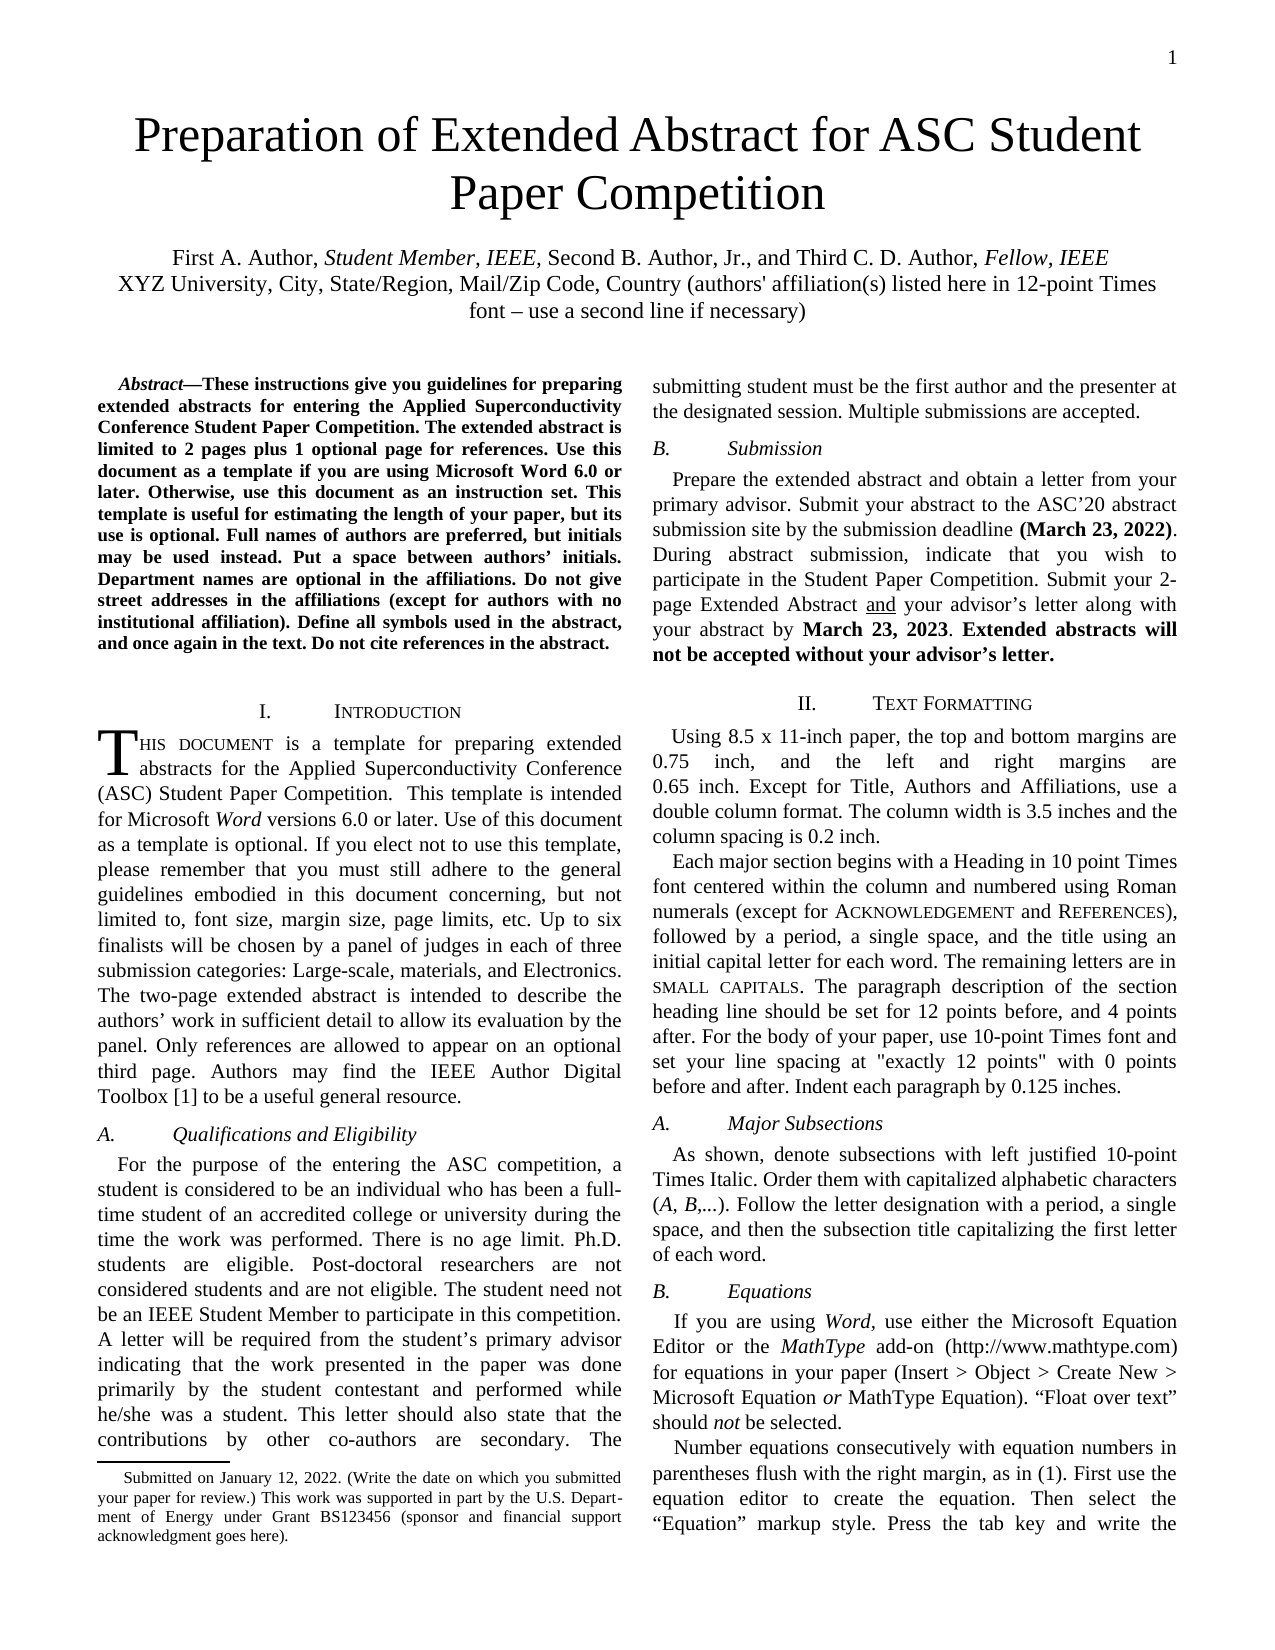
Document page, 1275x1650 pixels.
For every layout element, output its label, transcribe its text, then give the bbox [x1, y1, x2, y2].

text As shown, denote subsections with left justified 10-point Times Italic. Order them with capitalized alphabetic characters (A, B,...). Follow the letter designation with a period, a single space, and then the subsection title capitalizing the first letter of each word. [652, 1141, 1177, 1266]
text For the purpose of the entering the ASC competition, a student is considered to be an individual who has been a full-time student of an accredited college or university during the time the work was performed. There is no age limit. Ph.D. students are eligible. Post-doctoral researchers are not considered students and are not eligible. The student need not be an IEEE Student Member to participate in this competition. A letter will be required from the student’s primary advisor indicating that the work presented in the paper was done primarily by the student contestant and performed while he/she was a student. This letter should also state that the contributions by other co-authors are secondary. The submitting student must be the first author and the presenter at the designated session. Multiple submissions are accepted. [97, 1152, 622, 1452]
text If you are using Word, use either the Microsoft Equation Editor or the MathType add-on (http://www.mathtype.com) for equations in your paper (Insert > Object > Create New > Microsoft Equation or MathType Equation). “Float over text” should not be selected. [652, 1309, 1177, 1434]
text Each major section begins with a Heading in 10 point Times font centered within the column and numbered using Roman numerals (except for Acknowledgement and References), followed by a period, a single space, and the title using an initial capital letter for each word. The remaining letters are in small capitals. The paragraph description of the section heading line should be set for 12 points before, and 4 points after. For the body of your paper, use 10-point Times font and set your line spacing at "exactly 12 points" with 0 points before and after. Indent each paragraph by 0.125 inches. [652, 848, 1177, 1098]
subtitle Text Formatting [652, 691, 1177, 715]
subtitle Equations [652, 1279, 1177, 1303]
subtitle Major Subsections [652, 1111, 1177, 1135]
text XYZ University, City, State/Region, Mail/Zip Code, Country (authors' affiliation(s) listed here in 12-point Times font – use a second line if necessary) [97, 270, 1177, 323]
subtitle Submission [652, 436, 1177, 460]
subtitle Qualifications and Eligibility [97, 1122, 622, 1146]
title Preparation of Extended Abstract for ASC Student Paper Competition [97, 105, 1177, 220]
text Using 8.5 x 11-inch paper, the top and bottom margins are 0.75 inch, and the left and right margins are 0.65 inch. Except for Title, Authors and Affiliations, use a double column format. The column width is 3.5 inches and the column spacing is 0.2 inch. [652, 723, 1177, 848]
text Prepare the extended abstract and obtain a letter from your primary advisor. Submit your abstract to the ASC’20 abstract submission site by the submission deadline (March 23, 2022). During abstract submission, indicate that you wish to participate in the Student Paper Competition. Submit your 2-page Extended Abstract and your advisor’s letter along with your abstract by March 23, 2023. Extended abstracts will not be accepted without your advisor’s letter. [652, 466, 1177, 666]
text his document is a template for preparing extended abstracts for the Applied Superconductivity Conference (ASC) Student Paper Competition. This template is intended for Microsoft Word versions 6.0 or later. Use of this document as a template is optional. If you elect not to use this template, please remember that you must still adhere to the general guidelines embodied in this document concerning, but not limited to, font size, margin size, page limits, etc. Up to six finalists will be chosen by a panel of judges in each of three submission categories: Large-scale, materials, and Electronics. The two-page extended abstract is intended to describe the authors’ work in sufficient detail to allow its evaluation by the panel. Only references are allowed to appear on an optional third page. Authors may find the IEEE Author Digital Toolbox [1] to be a useful general resource. [97, 731, 622, 1108]
text First A. Author, Student Member, IEEE, Second B. Author, Jr., and Third C. D. Author, Fellow, IEEE [97, 244, 1177, 270]
subtitle Introduction [97, 698, 622, 723]
text Abstract—These instructions give you guidelines for preparing extended abstracts for entering the Applied Superconductivity Conference Student Paper Competition. The extended abstract is limited to 2 pages plus 1 optional page for references. Use this document as a template if you are using Microsoft Word 6.0 or later. Otherwise, use this document as an instruction set. This template is useful for estimating the length of your paper, but its use is optional. Full names of authors are preferred, but initials may be used instead. Put a space between authors’ initials. Department names are optional in the affiliations. Do not give street addresses in the affiliations (except for authors with no institutional affiliation). Define all symbols used in the abstract, and once again in the text. Do not cite references in the abstract. [97, 373, 622, 654]
